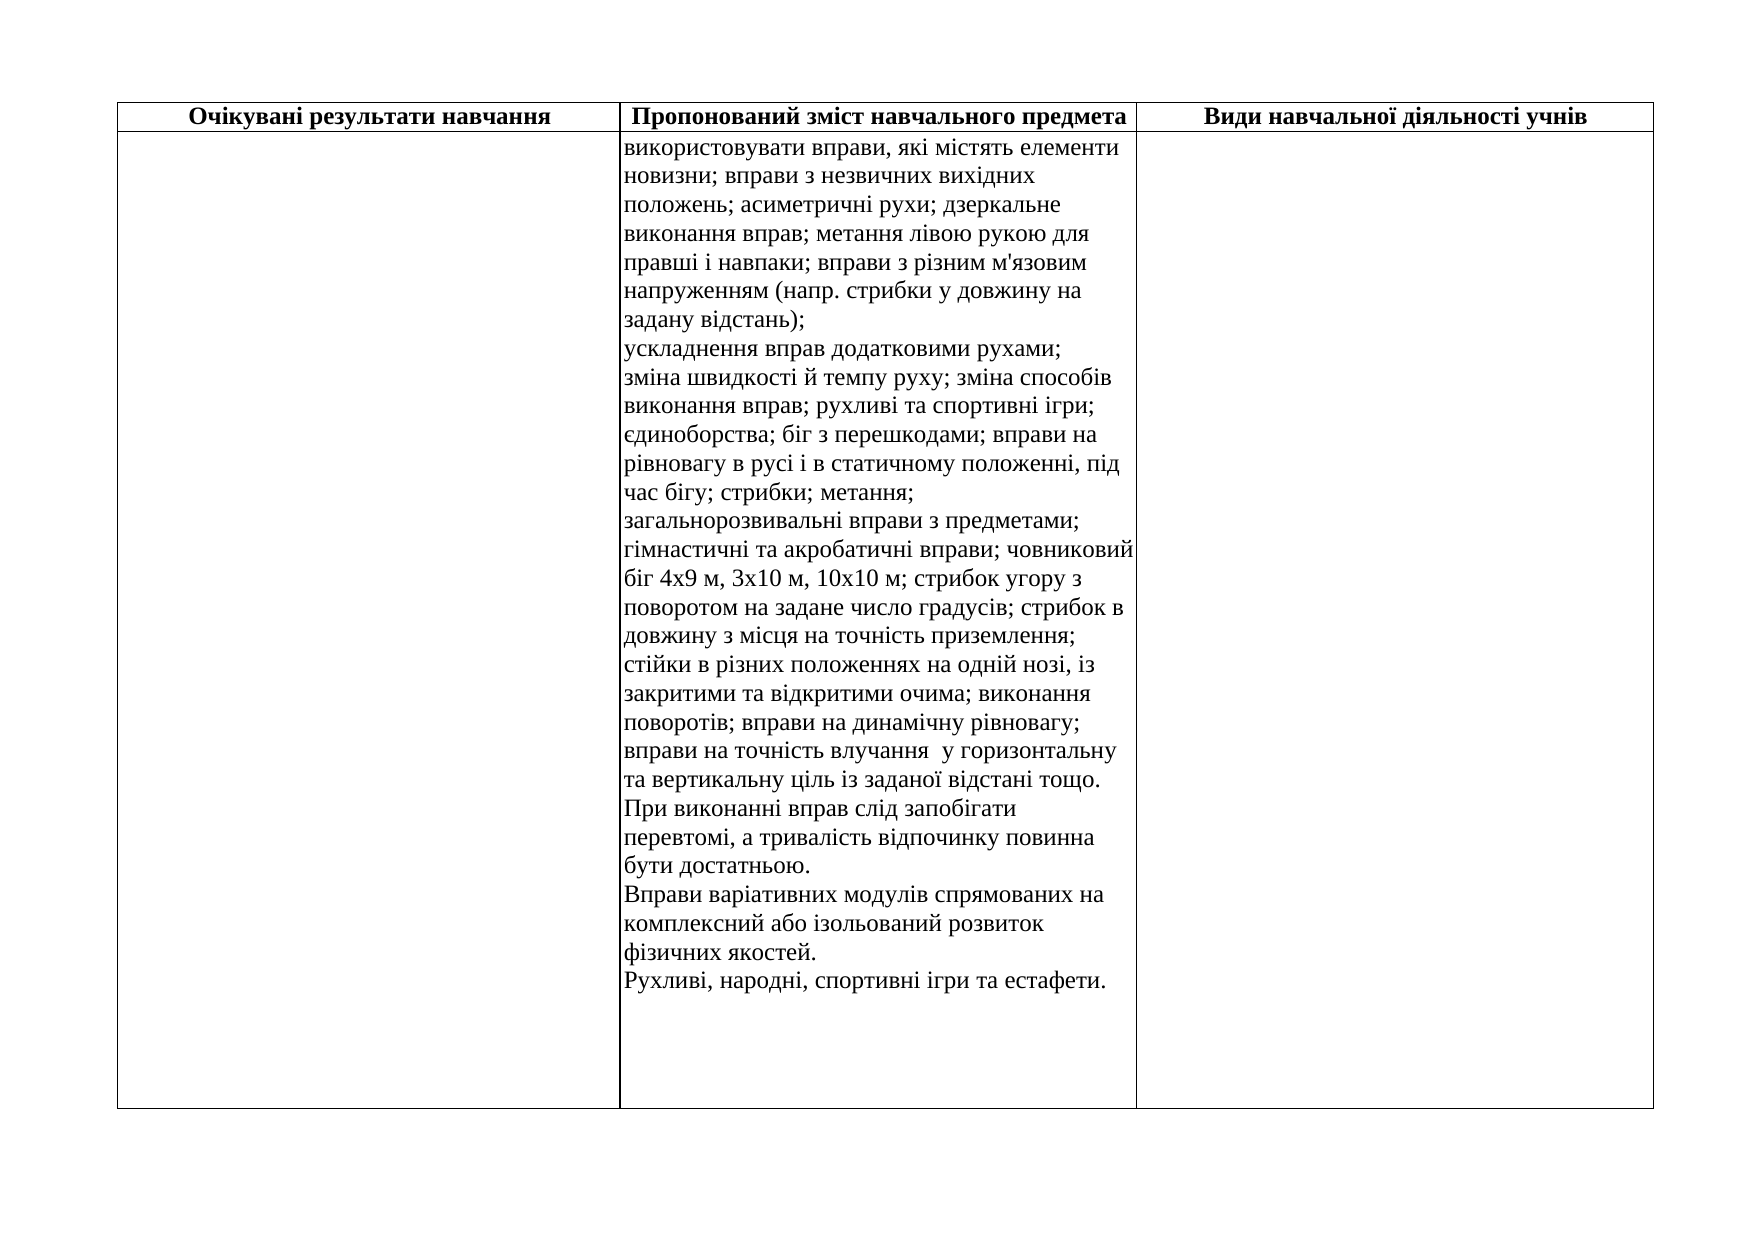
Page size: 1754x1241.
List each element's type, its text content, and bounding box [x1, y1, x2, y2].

table_cell [1137, 132, 1653, 1108]
table_header Очікувані результати навчання [118, 103, 619, 131]
table_header Види навчальної діяльності учнів [1137, 103, 1653, 131]
table_cell використовувати вправи, які містять елементи новизни; вправи з незвичних вихідних положень; асиметричні рухи; дзеркальне виконання вправ; метання лівою рукою для правші і навпаки; вправи з різним м'язовим напруженням (напр. стрибки у довжину на задану відстань); ускладнення вправ додатковими рухами; зміна швидкості й темпу руху; зміна способів виконання вправ; рухливі та спортивні ігри; єдиноборства; біг з перешкодами; вправи на рівновагу в русі і в статичному положенні, під час бігу; стрибки; метання; загальнорозвивальні вправи з предметами; гімнастичні та акробатичні вправи; човниковий біг 4x9 м, 3х10 м, 10x10 м; стрибок угору з поворотом на задане число градусів; стрибок в довжину з місця на точність приземлення; стійки в різних положеннях на одній нозі, із закритими та відкритими очима; виконання поворотів; вправи на динамічну рівновагу; вправи на точність влучання у горизонтальну та вертикальну ціль із заданої відстані тощо. При виконанні вправ слід запобігати перевтомі, а тривалість відпочинку повинна бути достатньою. Вправи варіативних модулів спрямованих на комплексний або ізольований розвиток фізичних якостей. Рухливі, народні, спортивні ігри та естафети. [621, 132, 1136, 1108]
table_header Пропонований зміст навчального предмета [621, 103, 1136, 131]
table_cell [118, 132, 619, 1108]
